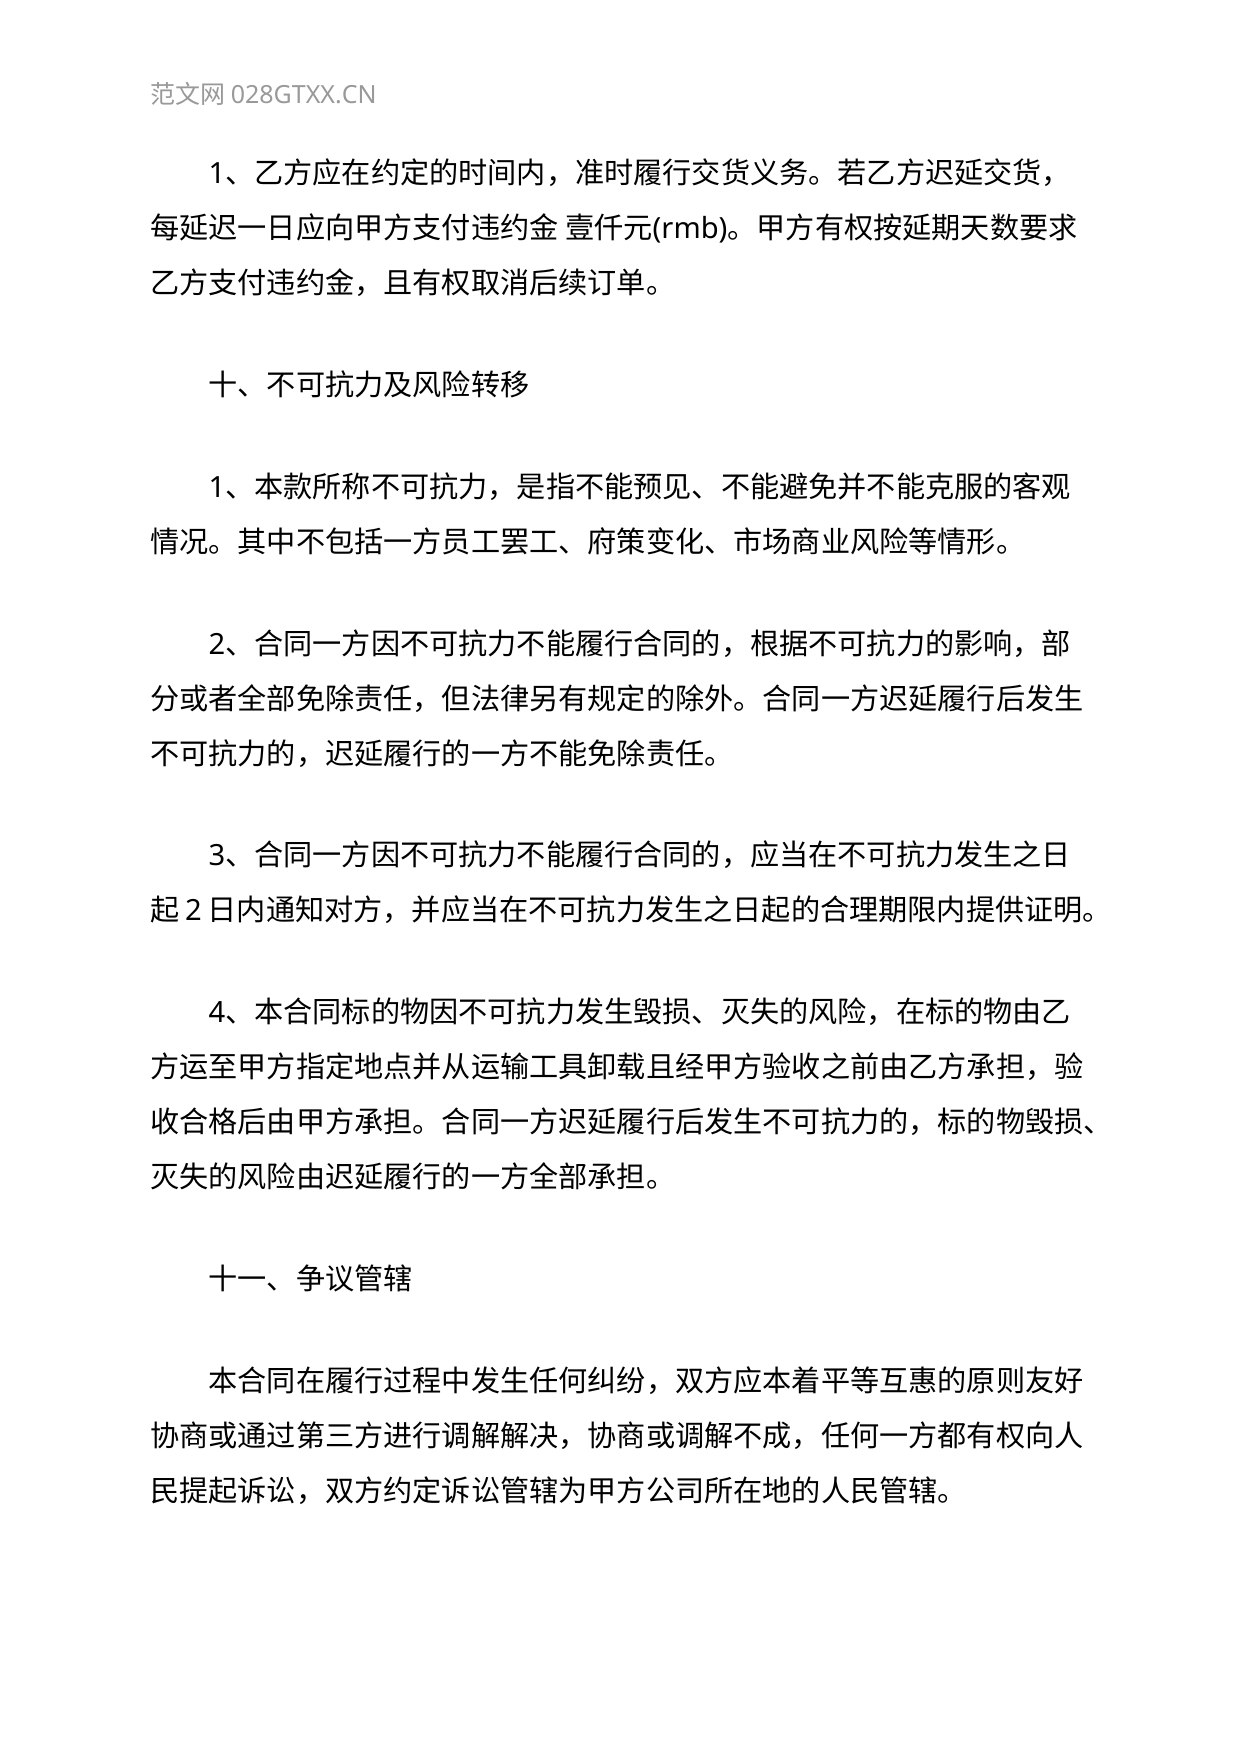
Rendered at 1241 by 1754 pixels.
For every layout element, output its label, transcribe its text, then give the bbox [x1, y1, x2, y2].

text 十、不可抗力及风险转移 [150, 362, 1090, 404]
text 1、本款所称不可抗力，是指不能预见、不能避免并不能克服的客观情况。其中不包括一方员工罢工、府策变化、市场商业风险等情形。 [150, 463, 1090, 561]
text 十一、争议管辖 [150, 1256, 1090, 1298]
text 4、本合同标的物因不可抗力发生毁损、灭失的风险，在标的物由乙方运至甲方指定地点并从运输工具卸载且经甲方验收之前由乙方承担，验收合格后由甲方承担。合同一方迟延履行后发生不可抗力的，标的物毁损、灭失的风险由迟延履行的一方全部承担。 [150, 989, 1090, 1196]
text 2、合同一方因不可抗力不能履行合同的，根据不可抗力的影响，部分或者全部免除责任，但法律另有规定的除外。合同一方迟延履行后发生不可抗力的，迟延履行的一方不能免除责任。 [150, 620, 1090, 772]
text 1、乙方应在约定的时间内，准时履行交货义务。若乙方迟延交货，每延迟一日应向甲方支付违约金 壹仟元(rmb)。甲方有权按延期天数要求乙方支付违约金，且有权取消后续订单。 [150, 150, 1090, 302]
text 本合同在履行过程中发生任何纠纷，双方应本着平等互惠的原则友好协商或通过第三方进行调解解决，协商或调解不成，任何一方都有权向人民提起诉讼，双方约定诉讼管辖为甲方公司所在地的人民管辖。 [150, 1357, 1090, 1509]
text 3、合同一方因不可抗力不能履行合同的，应当在不可抗力发生之日起2日内通知对方，并应当在不可抗力发生之日起的合理期限内提供证明。 [150, 832, 1090, 929]
